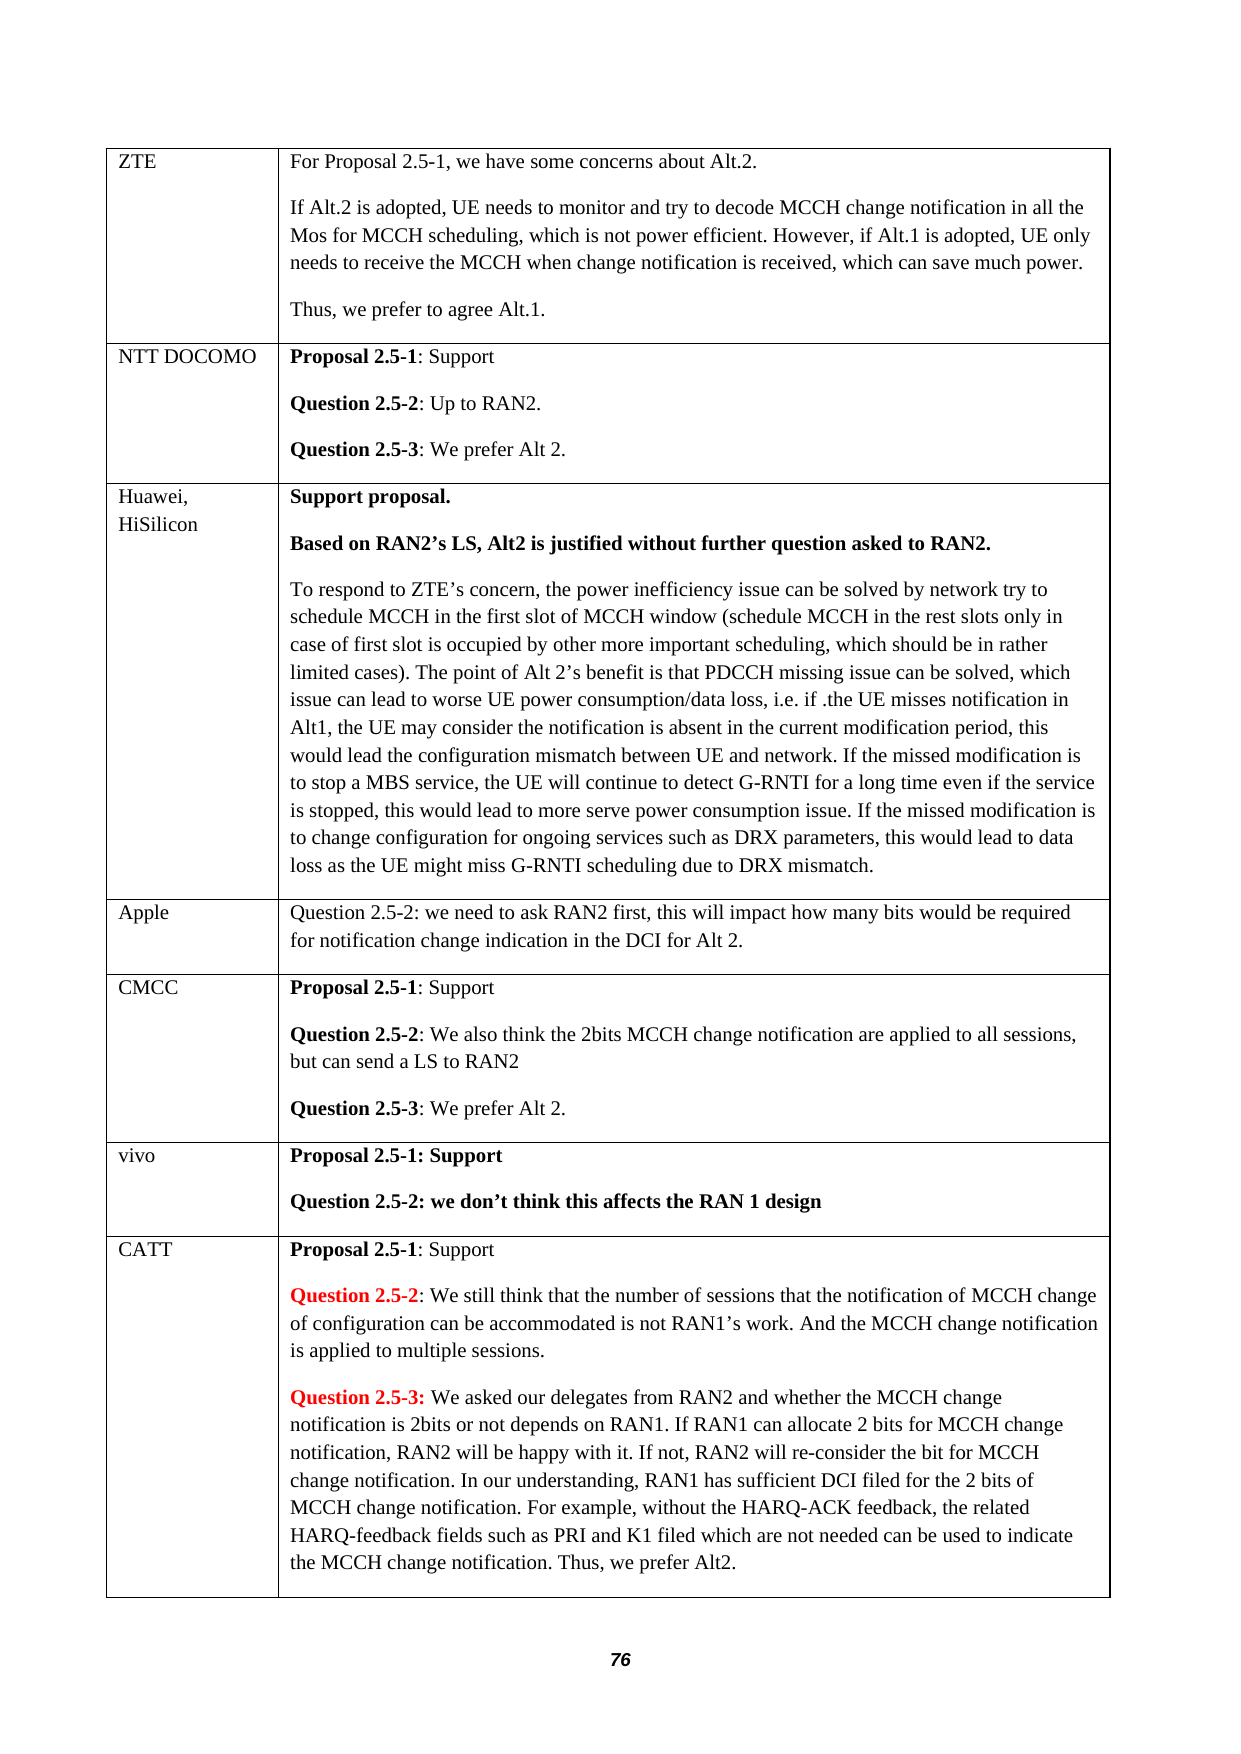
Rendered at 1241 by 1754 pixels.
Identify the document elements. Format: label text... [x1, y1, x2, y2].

table_cell NTT DOCOMO [107, 344, 278, 483]
table_cell ZTE [107, 149, 278, 343]
table_cell Support proposal. Based on RAN2’s LS, Alt2 is justified without further question asked to RAN2. To respond to ZTE’s concern, the power inefficiency issue can be solved by network try to schedule MCCH in the first slot of MCCH window (schedule MCCH in the rest slots only in case of first slot is occupied by other more important scheduling, which should be in rather limited cases). The point of Alt 2’s benefit is that PDCCH missing issue can be solved, which issue can lead to worse UE power consumption/data loss, i.e. if .the UE misses notification in Alt1, the UE may consider the notification is absent in the current modification period, this would lead the configuration mismatch between UE and network. If the missed modification is to stop a MBS service, the UE will continue to detect G-RNTI for a long time even if the service is stopped, this would lead to more serve power consumption issue. If the missed modification is to change configuration for ongoing services such as DRX parameters, this would lead to data loss as the UE might miss G-RNTI scheduling due to DRX mismatch. [279, 484, 1109, 899]
table_cell Huawei, HiSilicon [107, 484, 278, 899]
table_cell CATT [107, 1237, 278, 1597]
table_cell Proposal 2.5-1: Support Question 2.5-2: We also think the 2bits MCCH change notification are applied to all sessions, but can send a LS to RAN2 Question 2.5-3: We prefer Alt 2. [279, 975, 1109, 1142]
table_cell CMCC [107, 975, 278, 1142]
table_cell vivo [107, 1143, 278, 1236]
table_cell Proposal 2.5-1: Support Question 2.5-2: we don’t think this affects the RAN 1 design [279, 1143, 1109, 1236]
table_cell For Proposal 2.5-1, we have some concerns about Alt.2. If Alt.2 is adopted, UE needs to monitor and try to decode MCCH change notification in all the Mos for MCCH scheduling, which is not power efficient. However, if Alt.1 is adopted, UE only needs to receive the MCCH when change notification is received, which can save much power. Thus, we prefer to agree Alt.1. [279, 149, 1109, 343]
table_cell Question 2.5-2: we need to ask RAN2 first, this will impact how many bits would be required for notification change indication in the DCI for Alt 2. [279, 900, 1109, 974]
table_cell Proposal 2.5-1: Support Question 2.5-2: Up to RAN2. Question 2.5-3: We prefer Alt 2. [279, 344, 1109, 483]
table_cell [279, 1237, 1109, 1597]
table_cell Apple [107, 900, 278, 974]
